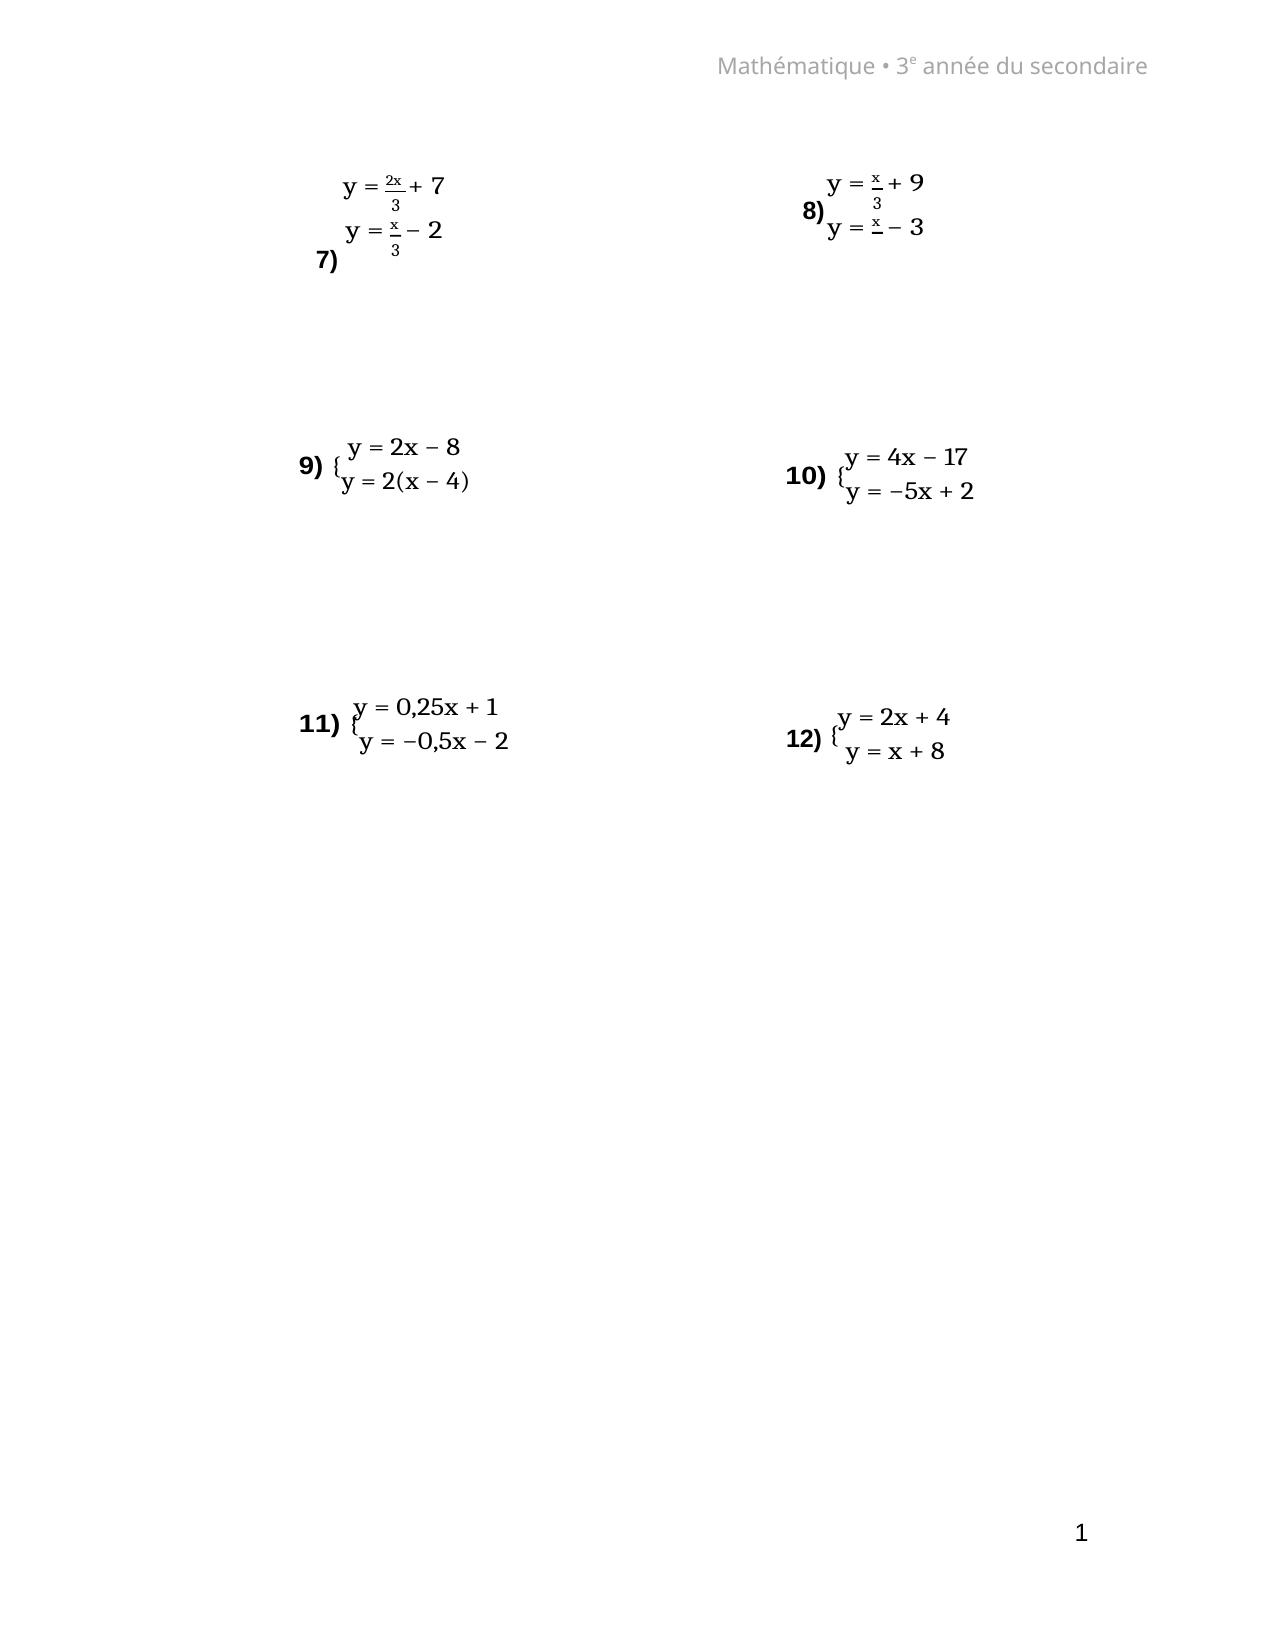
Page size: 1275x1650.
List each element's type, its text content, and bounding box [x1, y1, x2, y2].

text 3 [828, 197, 926, 213]
text y = 2x + 4 [838, 707, 1148, 730]
text 7) [175, 245, 338, 274]
text 12) [662, 723, 822, 752]
text y = 2x + 7 [340, 175, 450, 199]
text 3 [342, 243, 449, 259]
text 3 [342, 199, 449, 215]
text y = x − 3 [826, 216, 927, 241]
text 11) {y = −0,5x − 2 [299, 719, 512, 757]
text { y = x + 8 [828, 730, 1148, 767]
text y = 4x − 17 [838, 447, 975, 470]
text y = 0,25x + 1 [354, 697, 512, 719]
text 9) {y = 2(x − 4) [299, 460, 481, 497]
text y = 2x − 8 [348, 437, 481, 460]
text y = x + 9 [826, 172, 927, 197]
text y = x − 2 [342, 219, 446, 243]
text 10) {y = −5x + 2 [785, 470, 1148, 507]
text 8) [662, 196, 824, 224]
